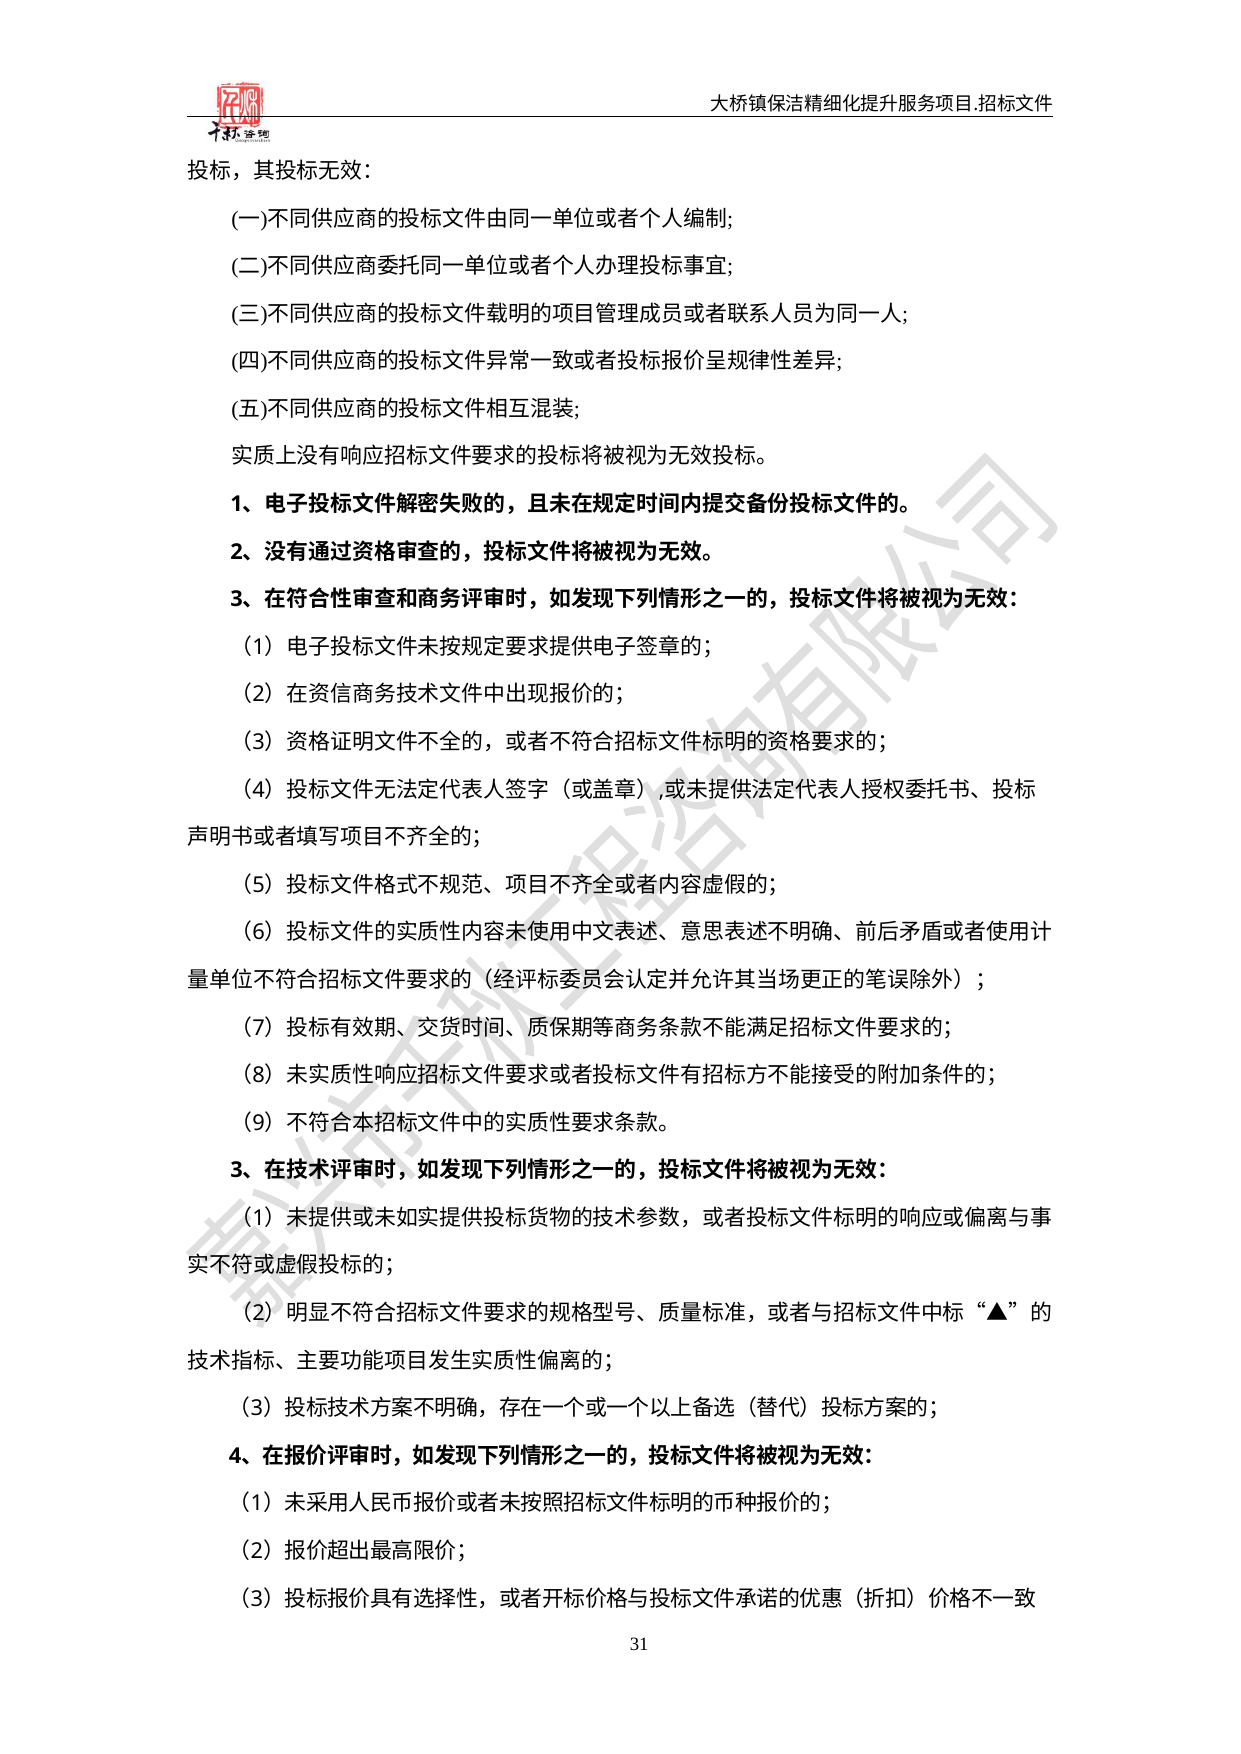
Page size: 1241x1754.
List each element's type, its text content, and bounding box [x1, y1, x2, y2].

text 2、没有通过资格审查的，投标文件将被视为无效。 [187, 534, 1053, 565]
text 实质上没有响应招标文件要求的投标将被视为无效投标。 [187, 438, 1053, 470]
text （1）电子投标文件未按规定要求提供电子签章的； [187, 629, 1053, 661]
text （3）投标报价具有选择性，或者开标价格与投标文件承诺的优惠（折扣）价格不一致的。 [187, 1581, 1053, 1612]
text 1、电子投标文件解密失败的，且未在规定时间内提交备份投标文件的。 [187, 486, 1053, 518]
text （1）未采用人民币报价或者未按照招标文件标明的币种报价的； [187, 1485, 1053, 1517]
text (三)不同供应商的投标文件载明的项目管理成员或者联系人员为同一人; [187, 296, 1053, 328]
picture [206, 81, 271, 116]
text （9）不符合本招标文件中的实质性要求条款。 [187, 1105, 1053, 1136]
text （7）投标有效期、交货时间、质保期等商务条款不能满足招标文件要求的； [187, 1009, 1053, 1041]
text （6）投标文件的实质性内容未使用中文表述、意思表述不明确、前后矛盾或者使用计量单位不符合招标文件要求的（经评标委员会认定并允许其当场更正的笔误除外）； [187, 914, 1053, 994]
text （5）投标文件格式不规范、项目不齐全或者内容虚假的； [187, 867, 1053, 898]
text （2）明显不符合招标文件要求的规格型号、质量标准，或者与招标文件中标“▲”的技术指标、主要功能项目发生实质性偏离的； [187, 1295, 1053, 1374]
text （3）资格证明文件不全的，或者不符合招标文件标明的资格要求的； [187, 724, 1053, 756]
text 3、在符合性审查和商务评审时，如发现下列情形之一的，投标文件将被视为无效： [187, 581, 1053, 613]
text (二)不同供应商委托同一单位或者个人办理投标事宜; [187, 248, 1053, 280]
picture [206, 117, 271, 143]
text (四)不同供应商的投标文件异常一致或者投标报价呈规律性差异; [187, 343, 1053, 375]
text （8）未实质性响应招标文件要求或者投标文件有招标方不能接受的附加条件的； [187, 1057, 1053, 1089]
text 根据《政府采购货物和服务招标投标管理办法》有下列情形之一的，视为供应商串通投标，其投标无效： [187, 153, 1053, 185]
text 3、在技术评审时，如发现下列情形之一的，投标文件将被视为无效： [187, 1152, 1053, 1184]
text （3）投标技术方案不明确，存在一个或一个以上备选（替代）投标方案的； [187, 1390, 1053, 1422]
text （1）未提供或未如实提供投标货物的技术参数，或者投标文件标明的响应或偏离与事实不符或虚假投标的； [187, 1200, 1053, 1279]
text （2）在资信商务技术文件中出现报价的； [187, 676, 1053, 708]
text 4、在报价评审时，如发现下列情形之一的，投标文件将被视为无效： [187, 1438, 1053, 1469]
text (五)不同供应商的投标文件相互混装; [187, 391, 1053, 423]
text （4）投标文件无法定代表人签字（或盖章）,或未提供法定代表人授权委托书、投标声明书或者填写项目不齐全的； [187, 772, 1053, 851]
text (一)不同供应商的投标文件由同一单位或者个人编制; [187, 201, 1053, 233]
text （2）报价超出最高限价； [187, 1533, 1053, 1565]
